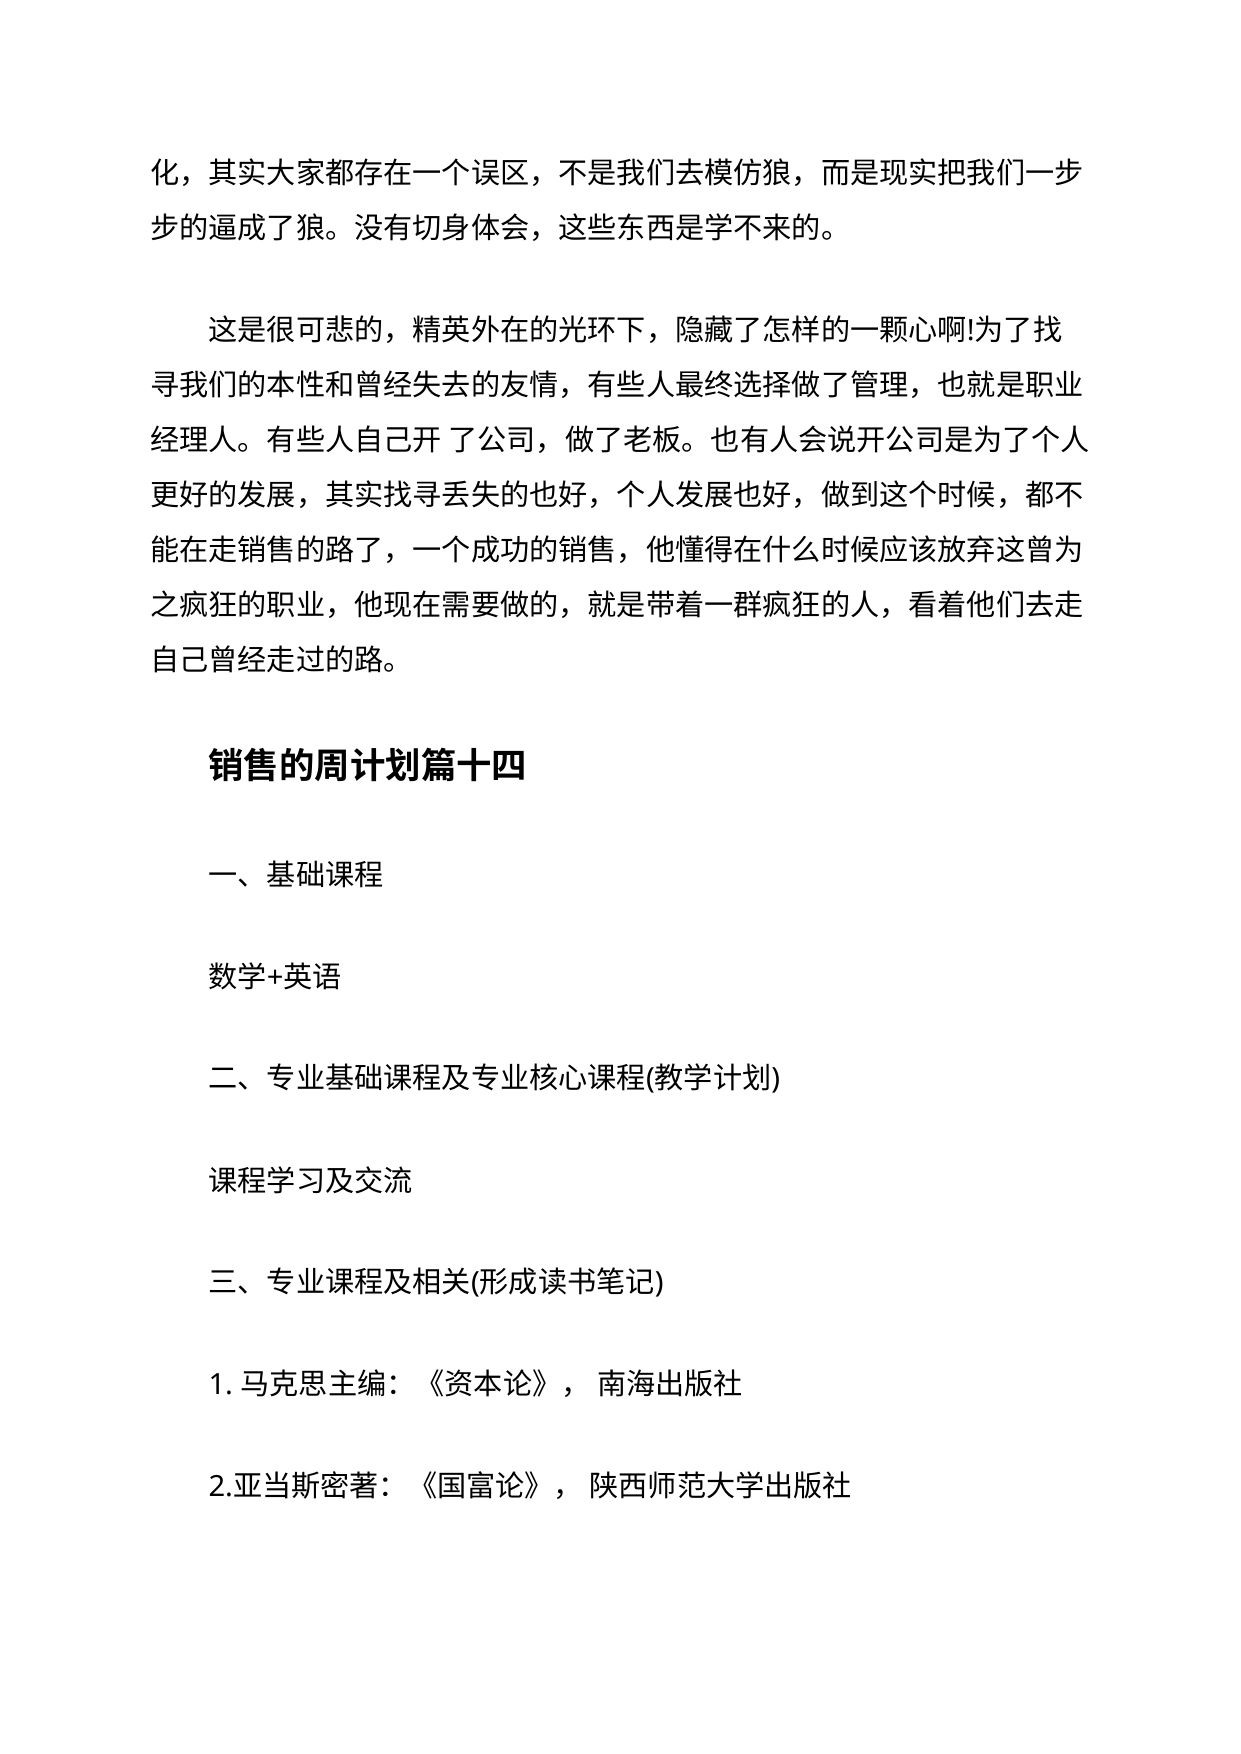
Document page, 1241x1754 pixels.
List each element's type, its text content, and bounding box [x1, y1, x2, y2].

text 数学+英语 [150, 953, 1090, 996]
text 销售的周计划篇十四 [150, 738, 1090, 789]
text 二、专业基础课程及专业核心课程(教学计划) [150, 1055, 1090, 1097]
text 一、基础课程 [150, 851, 1090, 894]
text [150, 150, 1090, 247]
text 课程学习及交流 [150, 1157, 1090, 1199]
text 2.亚当斯密著：《国富论》， 陕西师范大学出版社 [150, 1463, 1090, 1505]
text 这是很可悲的，精英外在的光环下，隐藏了怎样的一颗心啊!为了找寻我们的本性和曾经失去的友情，有些人最终选择做了管理，也就是职业经理人。有些人自己开 了公司，做了老板。也有人会说开公司是为了个人更好的发展，其实找寻丢失的也好，个人发展也好，做到这个时候，都不能在走销售的路了，一个成功的销售，他懂得在什么时候应该放弃这曾为之疯狂的职业，他现在需要做的，就是带着一群疯狂的人，看着他们去走自己曾经走过的路。 [150, 307, 1090, 678]
text 1. 马克思主编：《资本论》， 南海出版社 [150, 1361, 1090, 1403]
text 三、专业课程及相关(形成读书笔记) [150, 1259, 1090, 1301]
